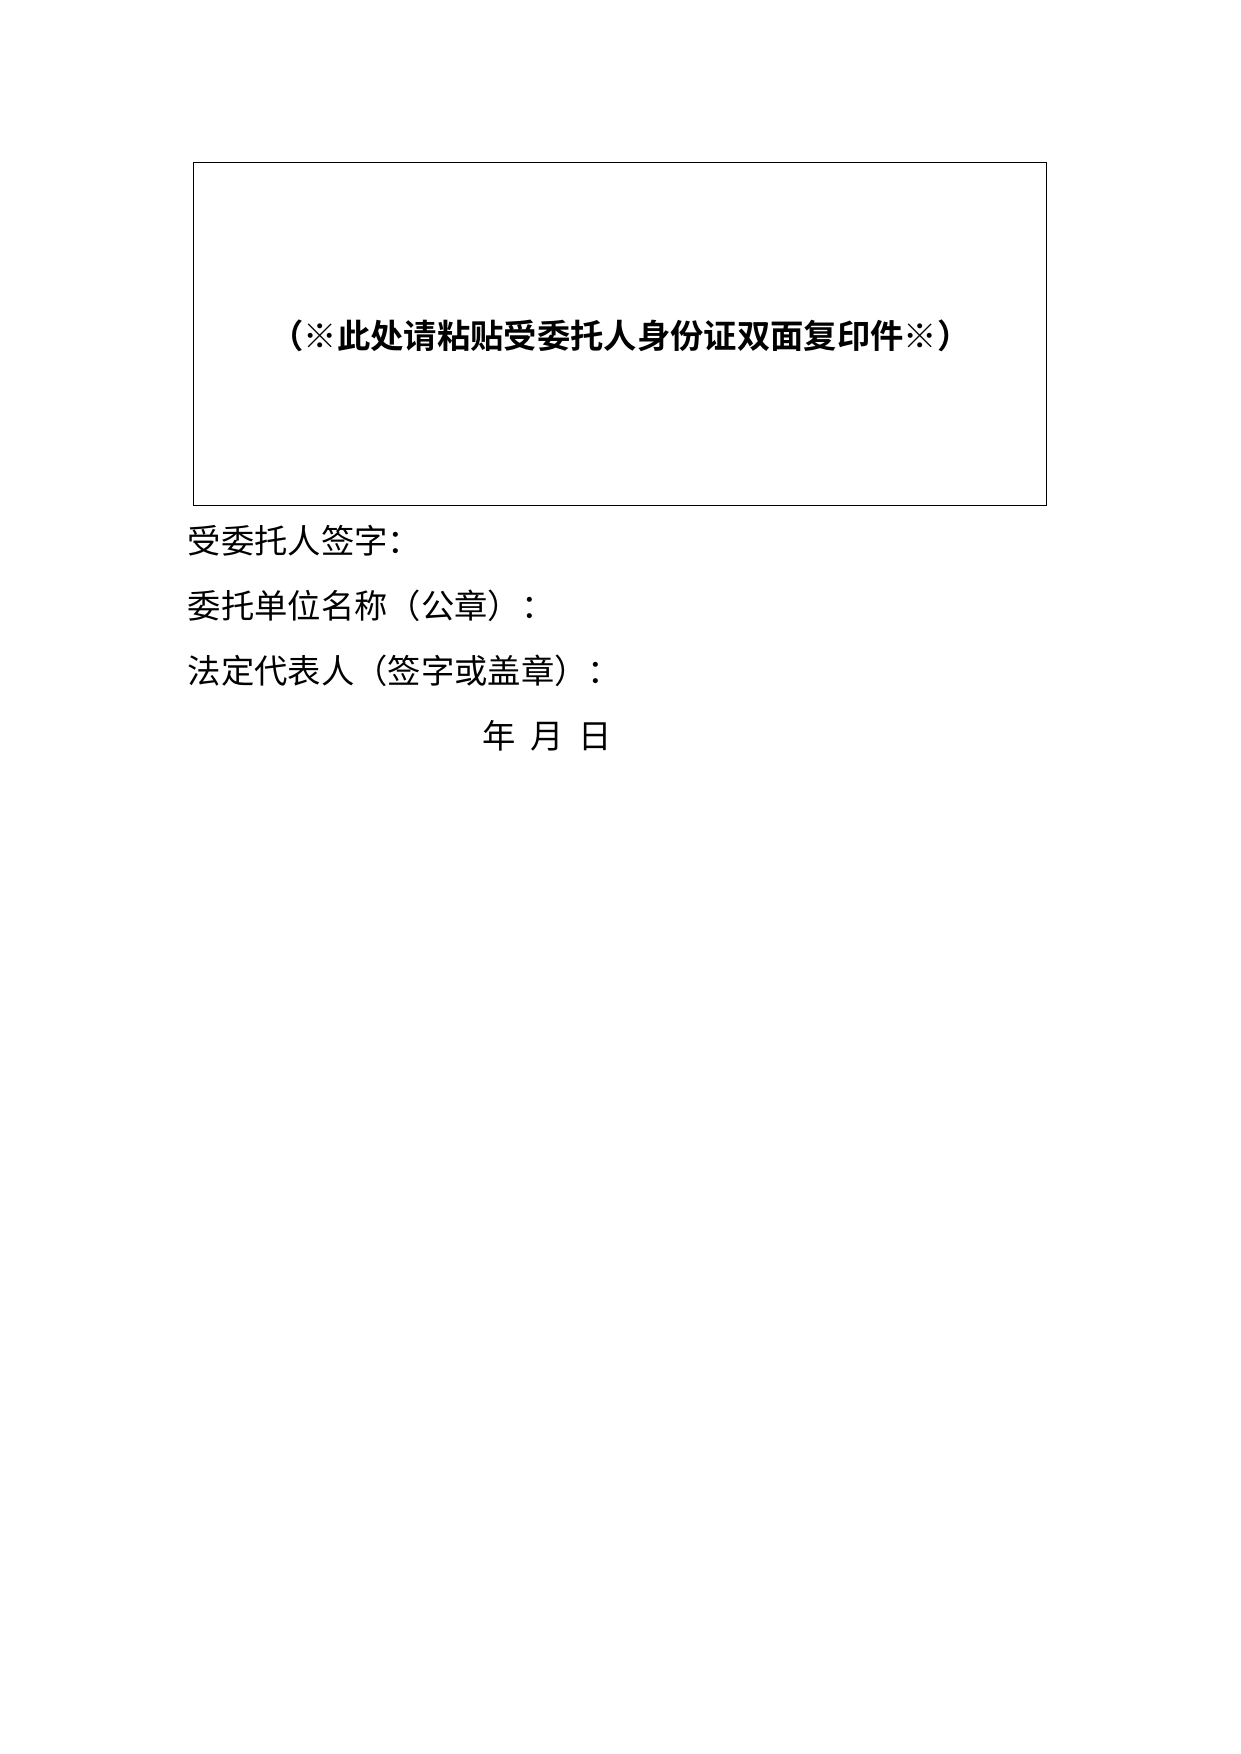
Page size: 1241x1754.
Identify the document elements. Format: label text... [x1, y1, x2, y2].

text 委托单位名称（公章）： [187, 571, 1053, 636]
text 受委托人签字： [187, 506, 1053, 571]
text 年 月 日 [187, 701, 921, 766]
table_header （※此处请粘贴受委托人身份证双面复印件※） [194, 163, 1046, 505]
text 法定代表人（签字或盖章）： [187, 636, 1053, 701]
